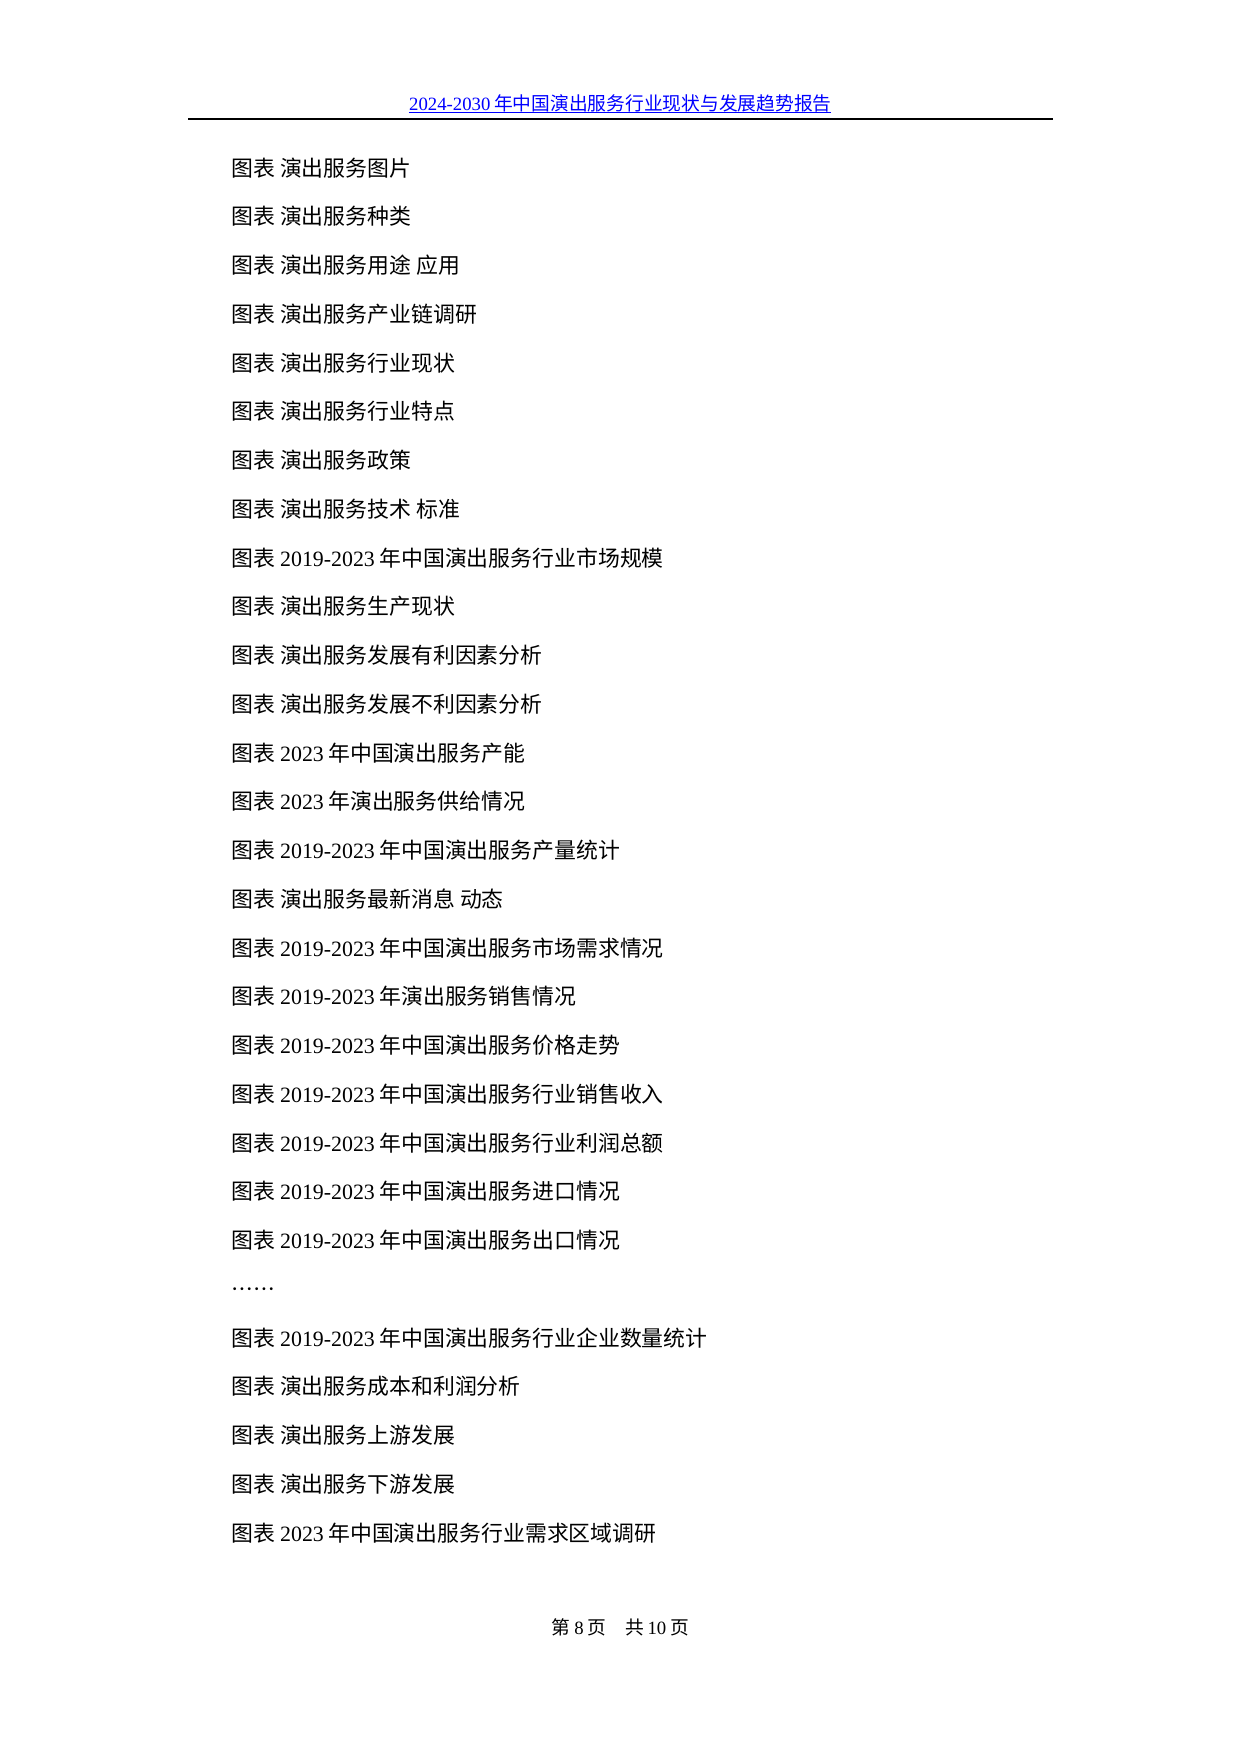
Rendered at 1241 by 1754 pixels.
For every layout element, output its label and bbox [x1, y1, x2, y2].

text [187, 150, 1053, 1548]
